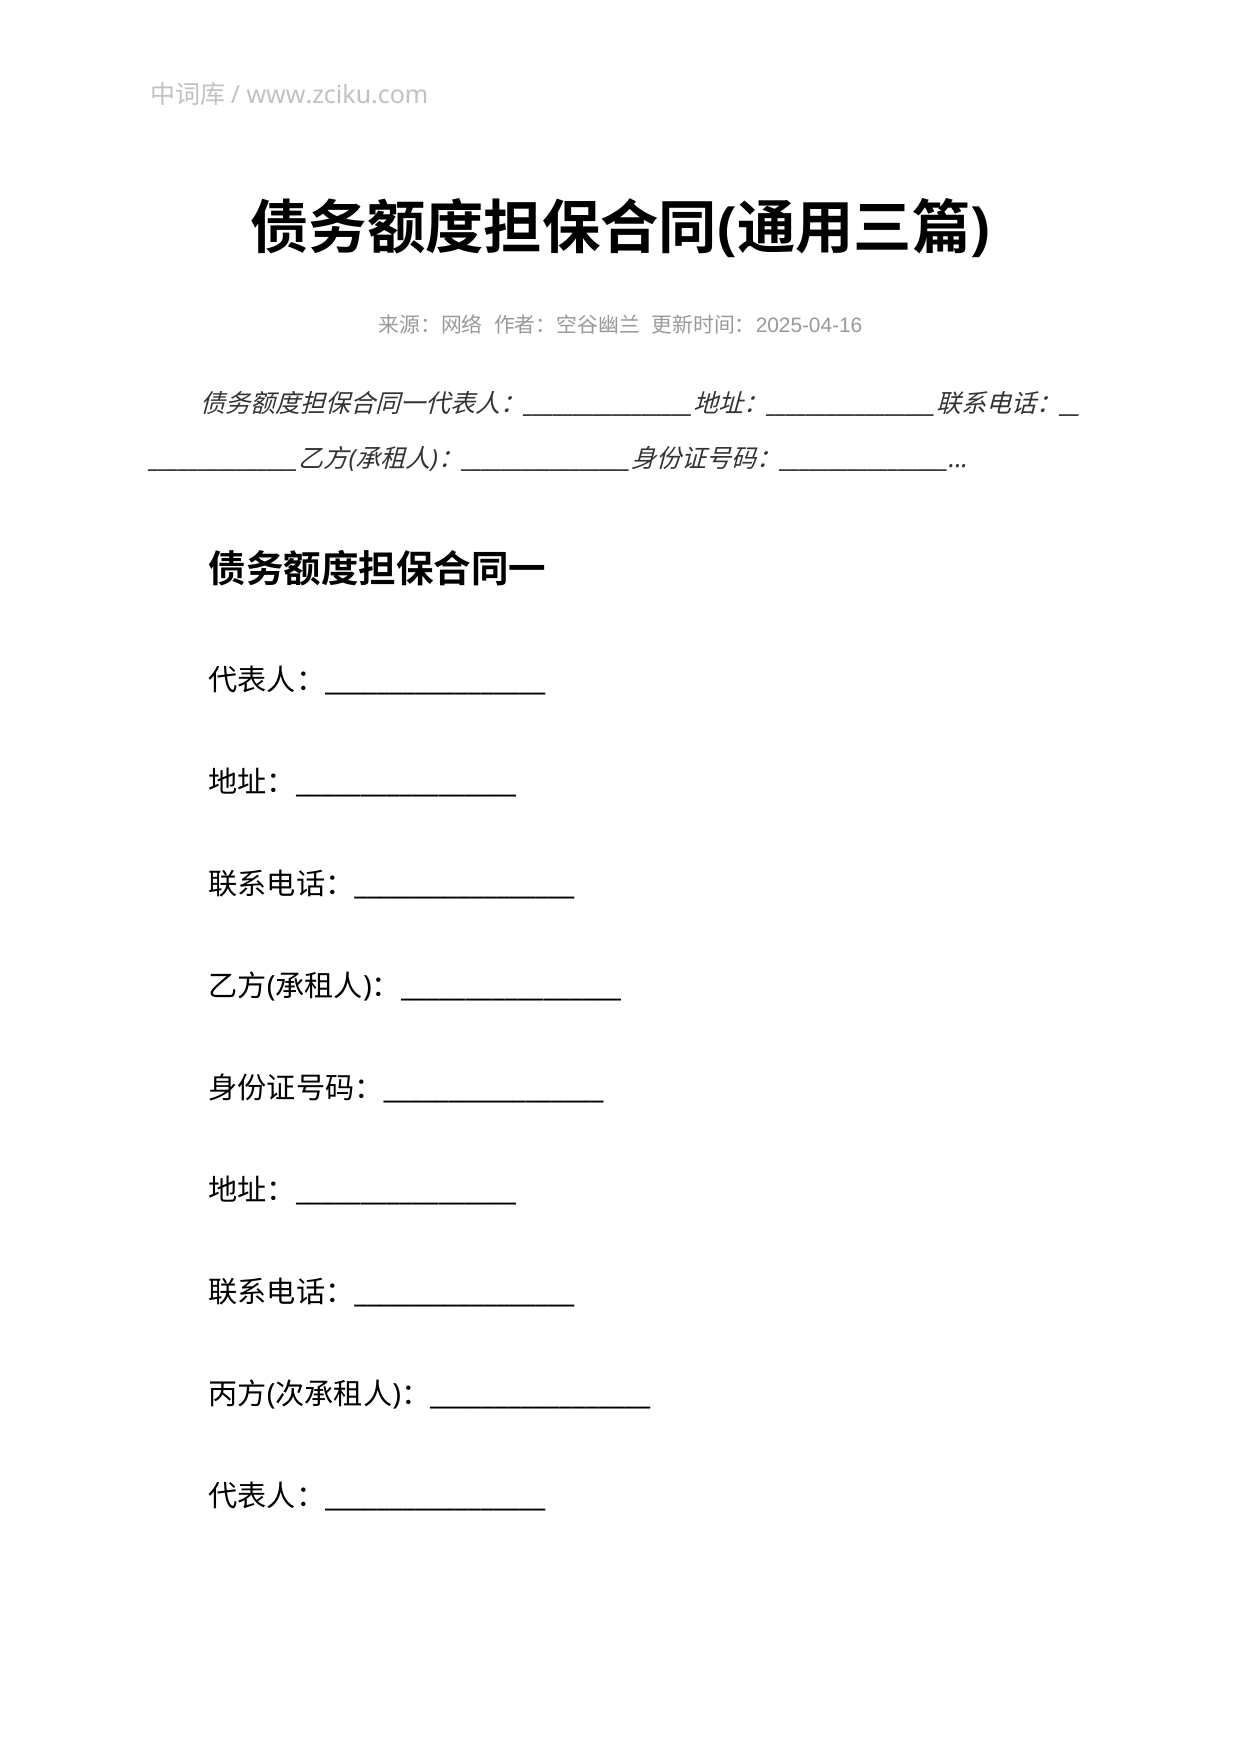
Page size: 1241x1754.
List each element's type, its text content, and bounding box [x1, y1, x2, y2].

text 地址：_________________ [150, 759, 1090, 801]
text 债务额度担保合同一代表人：_________________地址：_________________联系电话：_________________乙方(承租人)：_________________身份证号码：_________________... [150, 384, 1090, 474]
text 联系电话：_________________ [150, 861, 1090, 903]
text 联系电话：_________________ [150, 1269, 1090, 1311]
subtitle 债务额度担保合同(通用三篇) [150, 181, 1090, 266]
text 来源：网络 作者：空谷幽兰 更新时间：2025-04-16 [150, 313, 1090, 337]
text 债务额度担保合同一 [150, 539, 1090, 594]
text 乙方(承租人)：_________________ [150, 963, 1090, 1005]
text 地址：_________________ [150, 1167, 1090, 1209]
text 丙方(次承租人)：_________________ [150, 1371, 1090, 1413]
text 代表人：_________________ [150, 1473, 1090, 1515]
text 身份证号码：_________________ [150, 1065, 1090, 1107]
text 代表人：_________________ [150, 657, 1090, 699]
